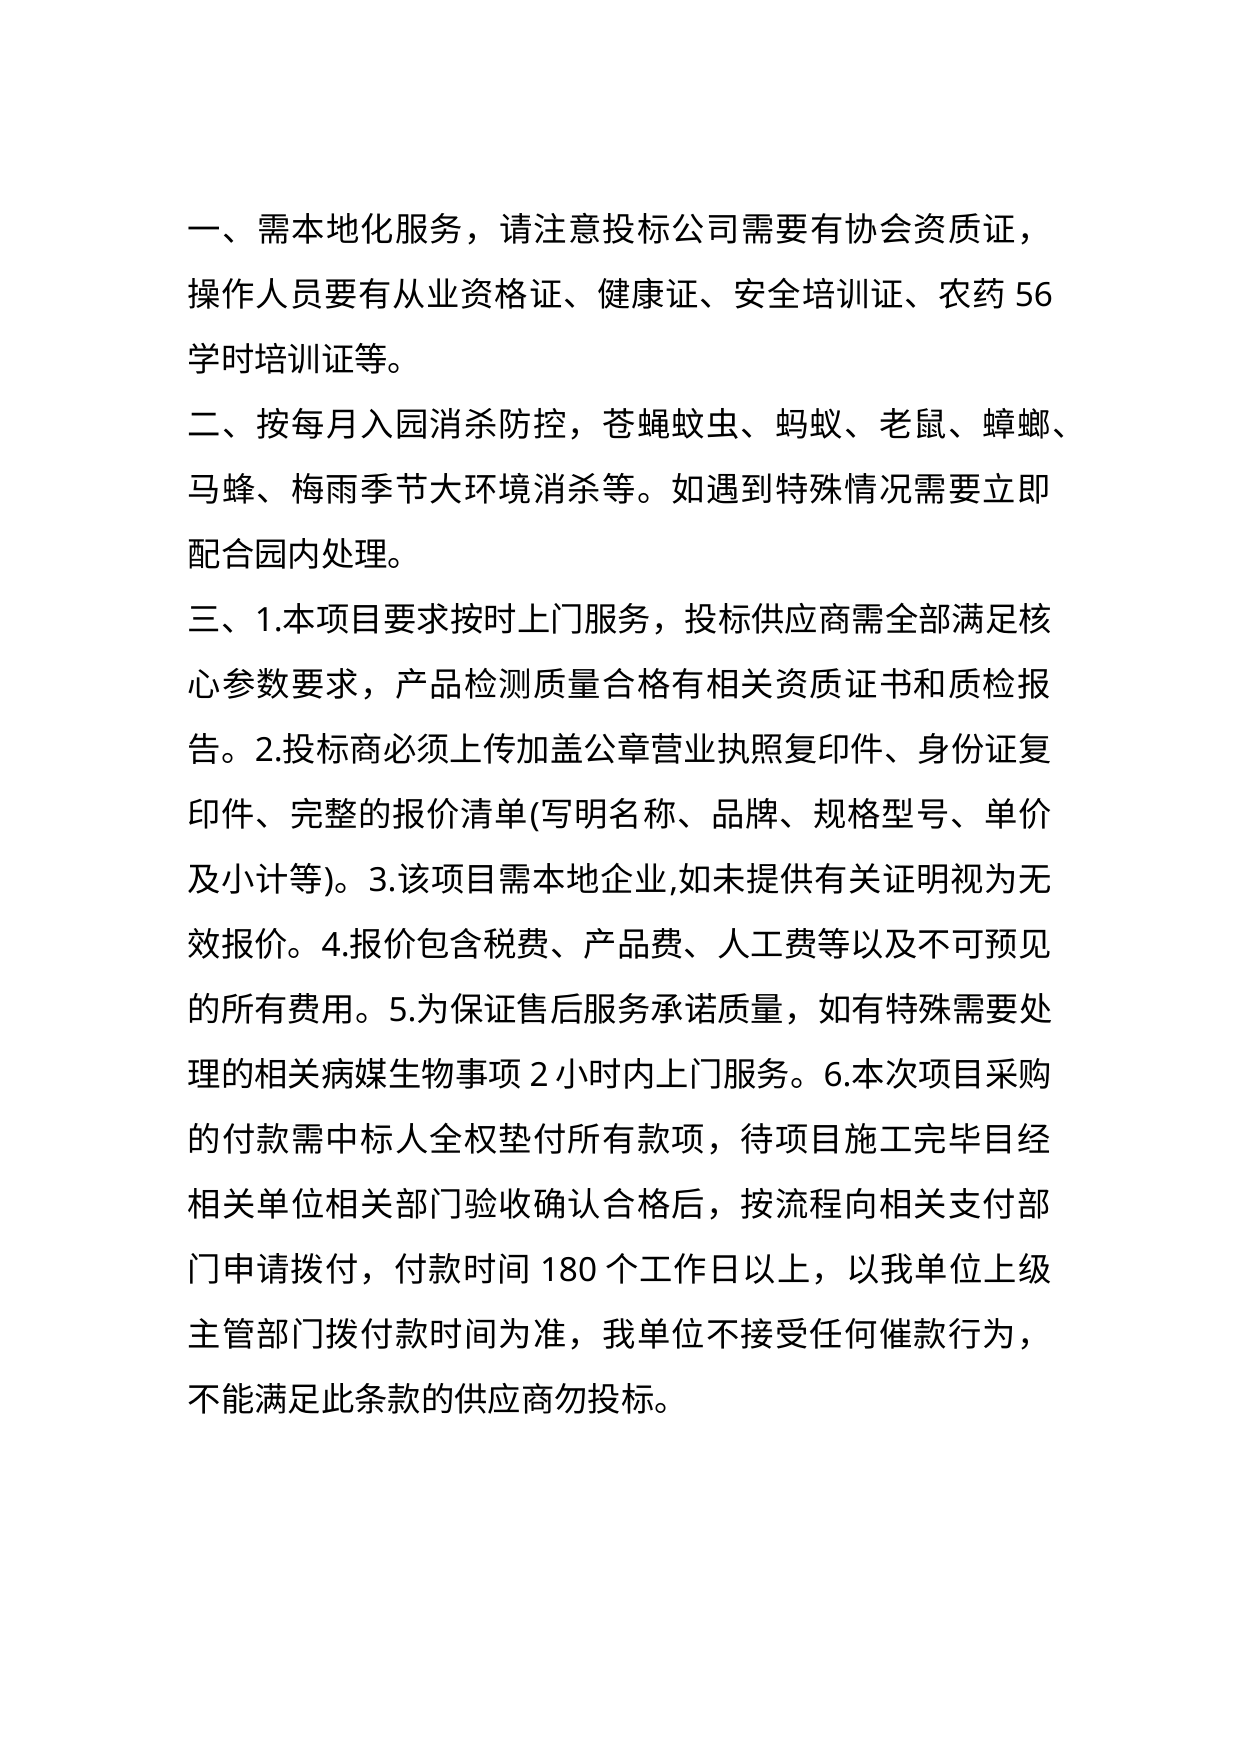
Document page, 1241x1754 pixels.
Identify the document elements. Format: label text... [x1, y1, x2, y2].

text 一、需本地化服务，请注意投标公司需要有协会资质证，操作人员要有从业资格证、健康证、安全培训证、农药56学时培训证等。 [187, 194, 1053, 389]
text 三、1.本项目要求按时上门服务，投标供应商需全部满足核心参数要求，产品检测质量合格有相关资质证书和质检报告。2.投标商必须上传加盖公章营业执照复印件、身份证复印件、完整的报价清单(写明名称、品牌、规格型号、单价及小计等)。3.该项目需本地企业,如未提供有关证明视为无效报价。4.报价包含税费、产品费、人工费等以及不可预见的所有费用。5.为保证售后服务承诺质量，如有特殊需要处理的相关病媒生物事项2小时内上门服务。6.本次项目采购的付款需中标人全权垫付所有款项，待项目施工完毕目经相关单位相关部门验收确认合格后，按流程向相关支付部门申请拨付，付款时间180个工作日以上，以我单位上级主管部门拨付款时间为准，我单位不接受任何催款行为，不能满足此条款的供应商勿投标。 [187, 584, 1053, 1429]
text 二、按每月入园消杀防控，苍蝇蚊虫、蚂蚁、老鼠、蟑螂、马蜂、梅雨季节大环境消杀等。如遇到特殊情况需要立即配合园内处理。 [187, 389, 1053, 584]
